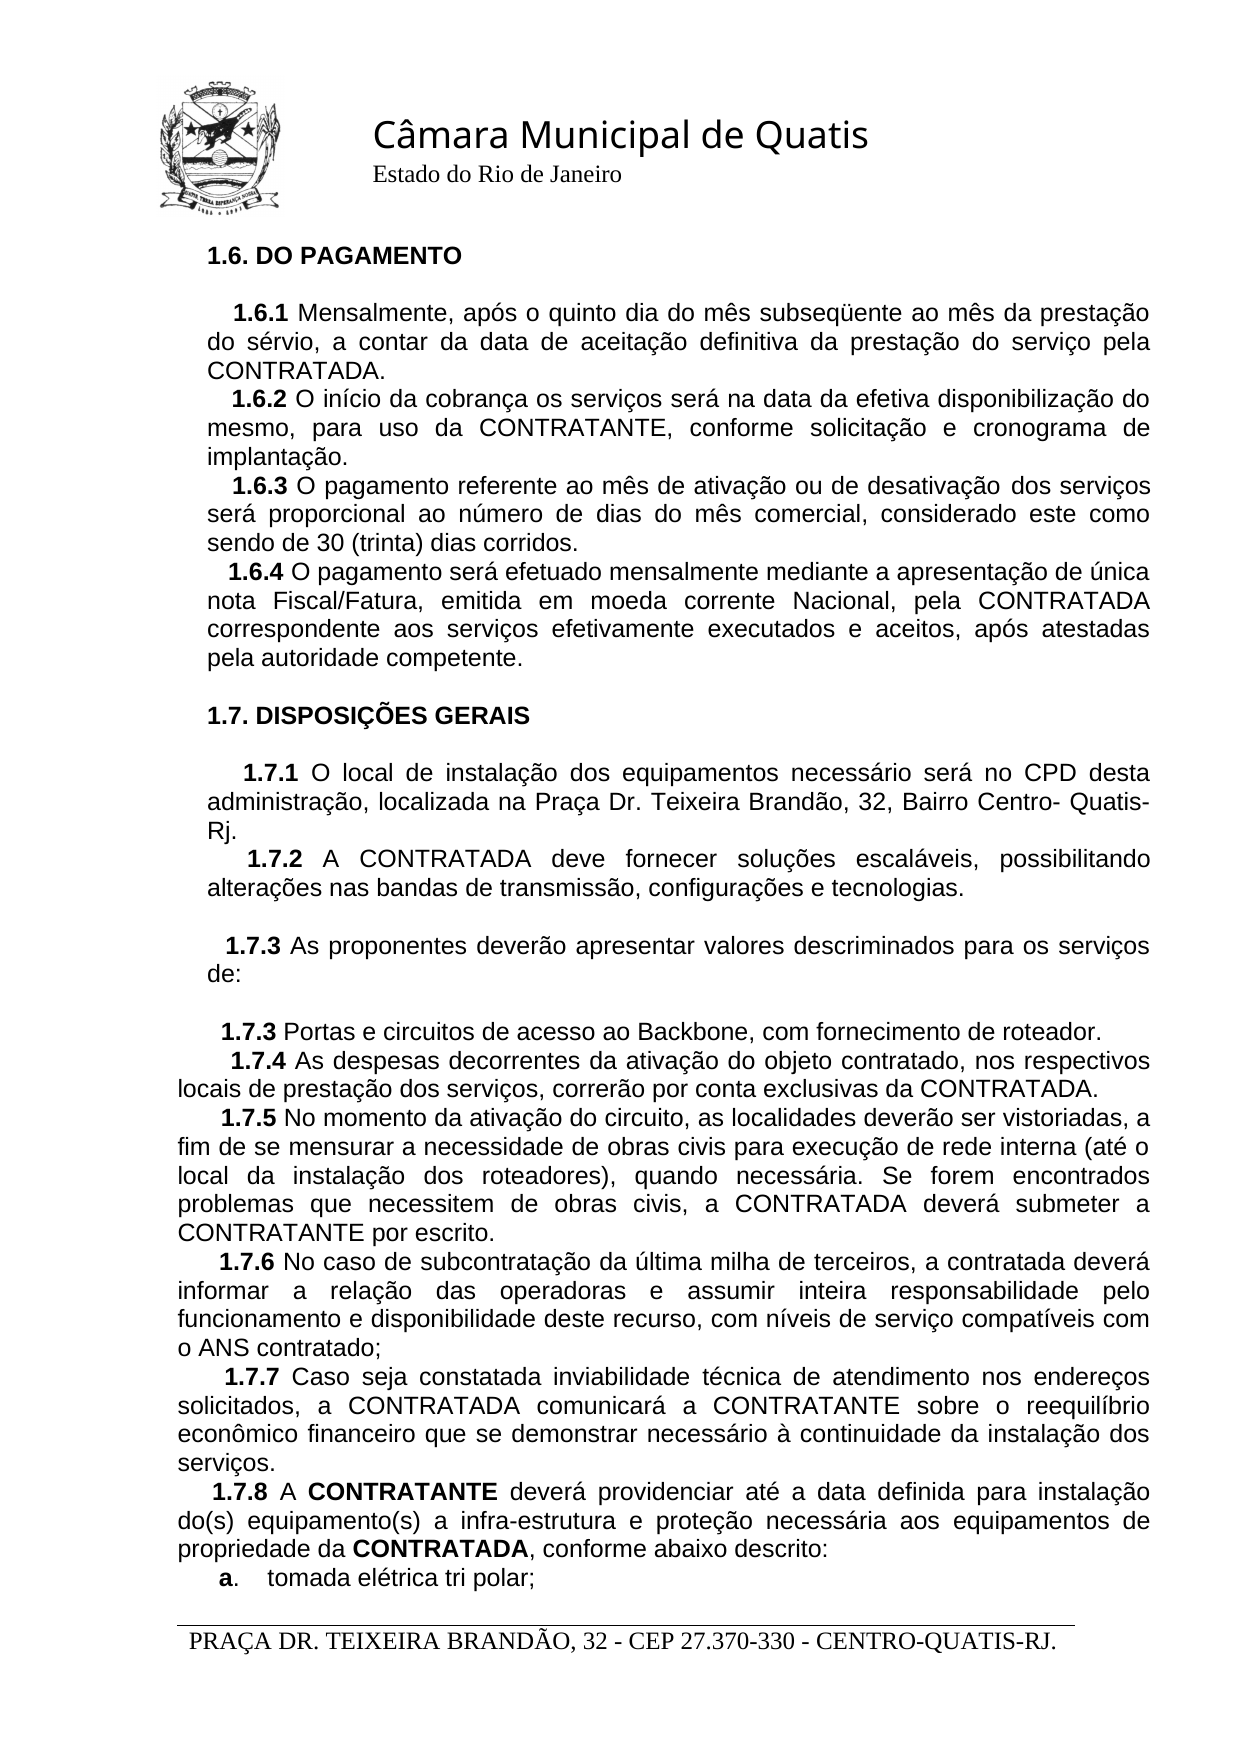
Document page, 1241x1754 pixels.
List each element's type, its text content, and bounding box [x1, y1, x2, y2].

text 1.6.3 O pagamento referente ao mês de ativação ou de desativação dos serviços será proporcional ao número de dias do mês comercial, considerado este como sendo de 30 (trinta) dias corridos. [207, 471, 1152, 557]
text 1.6. DO PAGAMENTO [207, 241, 1152, 269]
text 1.7.7 Caso seja constatada inviabilidade técnica de atendimento nos endereços solicitados, a CONTRATADA comunicará a CONTRATANTE sobre o reequilíbrio econômico financeiro que se demonstrar necessário à continuidade da instalação dos serviços. [177, 1362, 1152, 1477]
text 1.7.4 As despesas decorrentes da ativação do objeto contratado, nos respectivos locais de prestação dos serviços, correrão por conta exclusivas da CONTRATADA. [177, 1046, 1152, 1103]
text 1.6.1 Mensalmente, após o quinto dia do mês subseqüente ao mês da prestação do sérvio, a contar da data de aceitação definitiva da prestação do serviço pela CONTRATADA. [207, 298, 1152, 384]
text 1.7. DISPOSIÇÕES GERAIS [207, 701, 1152, 729]
text 1.7.6 No caso de subcontratação da última milha de terceiros, a contratada deverá informar a relação das operadoras e assumir inteira responsabilidade pelo funcionamento e disponibilidade deste recurso, com níveis de serviço compatíveis com o ANS contratado; [177, 1247, 1152, 1362]
text a. tomada elétrica tri polar; [177, 1563, 1152, 1592]
text 1.7.5 No momento da ativação do circuito, as localidades deverão ser vistoriadas, a fim de se mensurar a necessidade de obras civis para execução de rede interna (até o local da instalação dos roteadores), quando necessária. Se forem encontrados problemas que necessitem de obras civis, a CONTRATADA deverá submeter a CONTRATANTE por escrito. [177, 1103, 1152, 1247]
text 1.6.2 O início da cobrança os serviços será na data da efetiva disponibilização do mesmo, para uso da CONTRATANTE, conforme solicitação e cronograma de implantação. [207, 384, 1152, 471]
text 1.7.1 O local de instalação dos equipamentos necessário será no CPD desta administração, localizada na Praça Dr. Teixeira Brandão, 32, Bairro Centro- Quatis-Rj. [207, 758, 1152, 844]
text 1.6.4 O pagamento será efetuado mensalmente mediante a apresentação de única nota Fiscal/Fatura, emitida em moeda corrente Nacional, pela CONTRATADA correspondente aos serviços efetivamente executados e aceitos, após atestadas pela autoridade competente. [207, 557, 1152, 672]
text 1.7.3 Portas e circuitos de acesso ao Backbone, com fornecimento de roteador. [207, 1017, 1152, 1046]
text 1.7.3 As proponentes deverão apresentar valores descriminados para os serviços de: [207, 931, 1152, 988]
picture [156, 75, 286, 217]
text 1.7.2 A CONTRATADA deve fornecer soluções escaláveis, possibilitando alterações nas bandas de transmissão, configurações e tecnologias. [207, 844, 1152, 902]
text 1.7.8 A CONTRATANTE deverá providenciar até a data definida para instalação do(s) equipamento(s) a infra-estrutura e proteção necessária aos equipamentos de propriedade da CONTRATADA, conforme abaixo descrito: [177, 1477, 1152, 1563]
